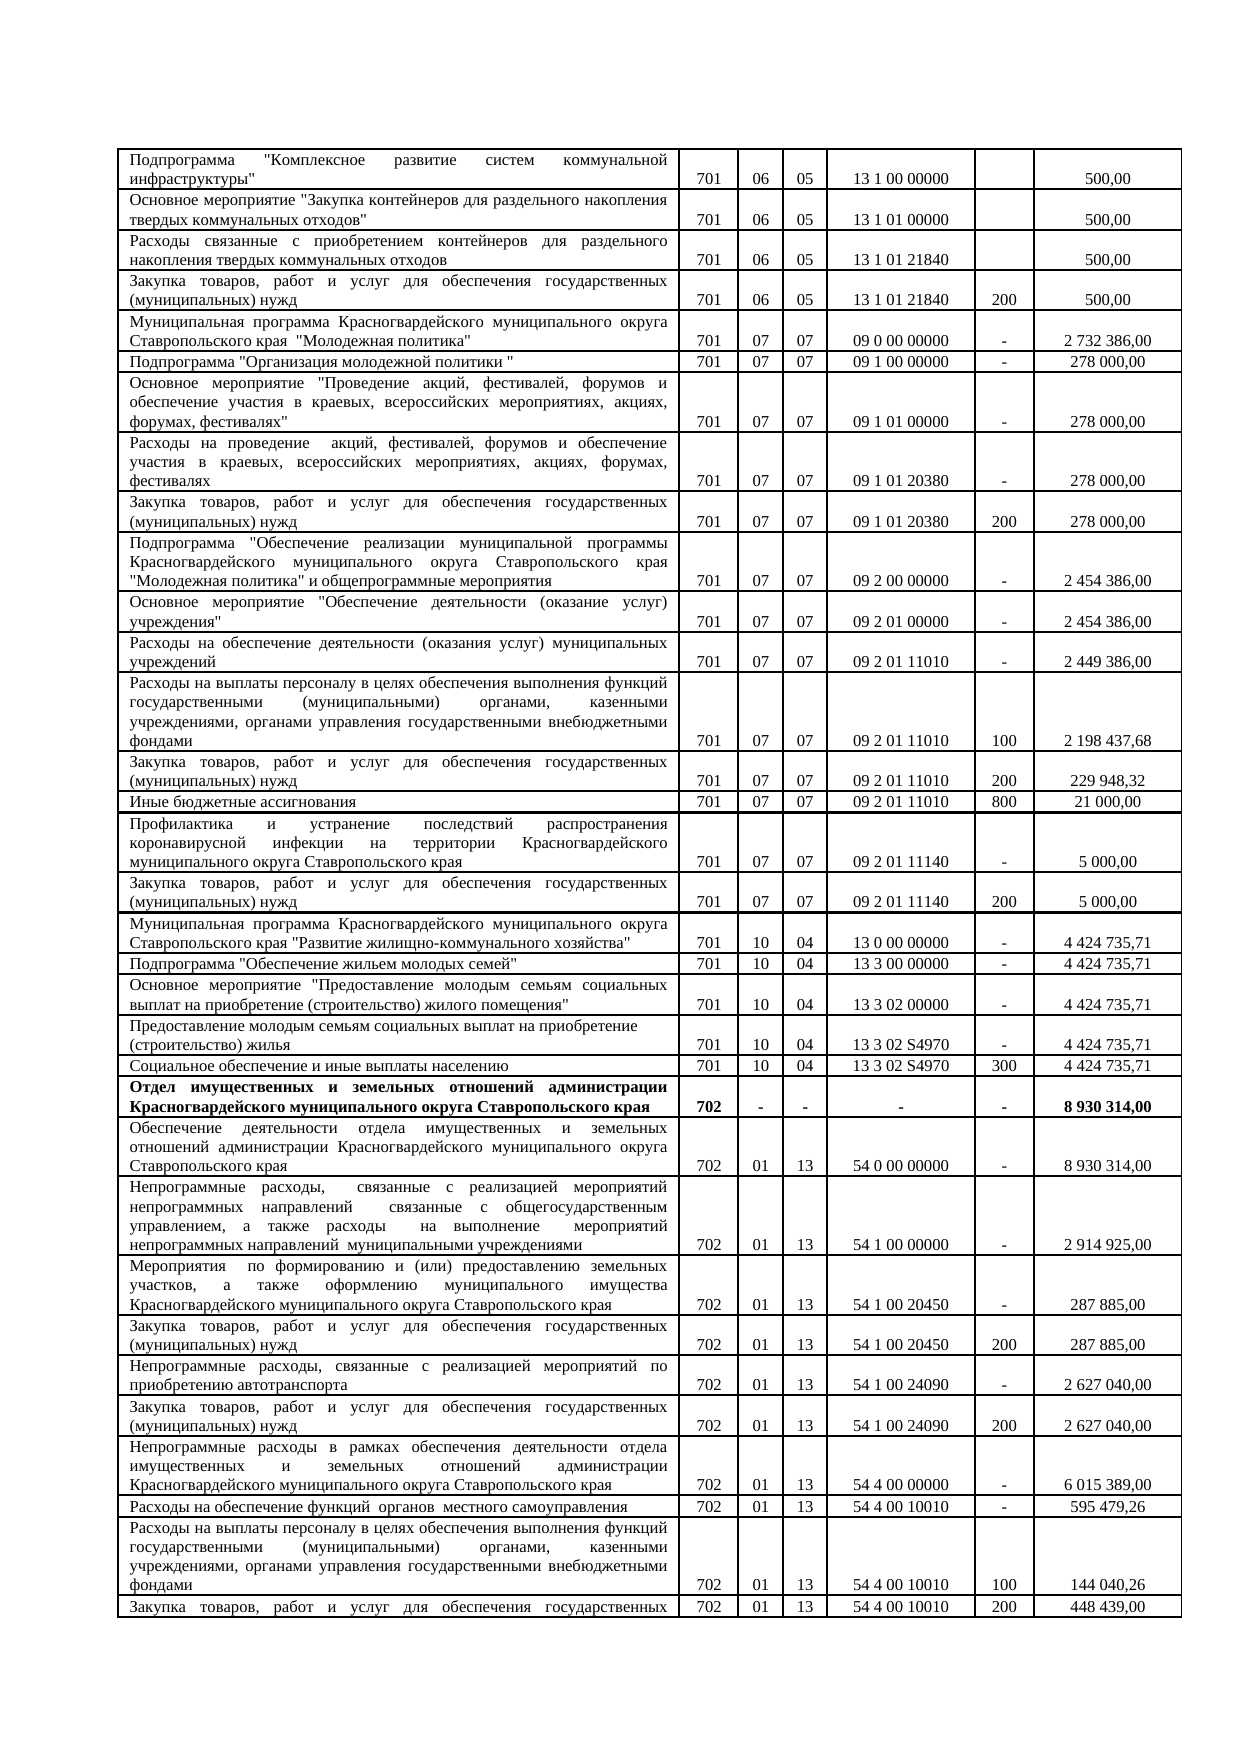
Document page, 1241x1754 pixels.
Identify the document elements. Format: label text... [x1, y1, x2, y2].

table_cell 702 [680, 1118, 737, 1175]
table_cell 300 [976, 1056, 1033, 1075]
table_cell 702 [680, 1256, 737, 1313]
table_cell 07 [784, 492, 826, 531]
table_cell Основное мероприятие "Проведение акций, фестивалей, форумов и обеспечение участия в краевых, всероссийских мероприятиях, акциях, форумах, фестивалях" [119, 373, 678, 431]
table_cell 07 [739, 873, 782, 911]
table_cell 01 [739, 1177, 782, 1254]
table_cell - [976, 373, 1033, 431]
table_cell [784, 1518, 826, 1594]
table_cell 13 1 01 21840 [828, 271, 974, 309]
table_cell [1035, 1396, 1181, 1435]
table_cell 13 [784, 1118, 826, 1175]
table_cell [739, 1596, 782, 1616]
table_cell 200 [976, 492, 1033, 531]
table_cell 287 885,00 [1035, 1256, 1181, 1313]
table_cell 07 [784, 673, 826, 750]
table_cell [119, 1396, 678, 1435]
table_cell 13 0 00 00000 [828, 914, 974, 952]
table_cell 2 198 437,68 [1035, 673, 1181, 750]
table_cell 701 [680, 271, 737, 309]
table_cell 701 [680, 533, 737, 590]
table_cell 01 [739, 1316, 782, 1354]
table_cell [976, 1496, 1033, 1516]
table_cell 702 [680, 1077, 737, 1116]
table_cell 701 [680, 975, 737, 1013]
table_cell 200 [976, 873, 1033, 911]
table_cell - [976, 1177, 1033, 1254]
table_cell 701 [680, 914, 737, 952]
table_cell 07 [784, 352, 826, 371]
table_cell 09 2 01 11140 [828, 873, 974, 911]
table_cell 701 [680, 592, 737, 631]
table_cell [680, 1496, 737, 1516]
table_cell 2 732 386,00 [1035, 311, 1181, 350]
table_cell 500,00 [1035, 150, 1181, 188]
table_cell Подпрограмма "Организация молодежной политики " [119, 352, 678, 371]
table_cell - [976, 914, 1033, 952]
table_cell 07 [784, 433, 826, 490]
table_cell - [976, 954, 1033, 973]
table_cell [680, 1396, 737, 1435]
table_cell Подпрограмма "Обеспечение жильем молодых семей" [119, 954, 678, 973]
table_cell 07 [739, 792, 782, 811]
table_cell 01 [739, 1356, 782, 1394]
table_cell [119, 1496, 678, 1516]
table_cell 54 1 00 20450 [828, 1256, 974, 1313]
table_cell 07 [784, 311, 826, 350]
table_cell - [828, 1077, 974, 1116]
table_cell 09 2 01 11010 [828, 752, 974, 790]
table_cell 10 [739, 954, 782, 973]
table_cell - [976, 592, 1033, 631]
table_cell 09 1 00 00000 [828, 352, 974, 371]
table_cell - [976, 352, 1033, 371]
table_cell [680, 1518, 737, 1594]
table_cell 13 3 02 S4970 [828, 1056, 974, 1075]
table_cell Закупка товаров, работ и услуг для обеспечения государственных (муниципальных) нужд [119, 1316, 678, 1354]
table_cell [976, 231, 1033, 269]
table_cell 4 424 735,71 [1035, 914, 1181, 952]
table_cell 13 1 01 21840 [828, 231, 974, 269]
table_cell - [976, 1016, 1033, 1054]
table_cell 701 [680, 352, 737, 371]
table_cell 21 000,00 [1035, 792, 1181, 811]
table_cell 701 [680, 373, 737, 431]
table_cell 04 [784, 1056, 826, 1075]
table_cell 287 885,00 [1035, 1316, 1181, 1354]
table_cell Предоставление молодым семьям социальных выплат на приобретение (строительство) жилья [119, 1016, 678, 1054]
table_cell - [976, 1256, 1033, 1313]
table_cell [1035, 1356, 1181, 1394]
table_cell - [976, 311, 1033, 350]
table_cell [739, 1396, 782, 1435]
table_cell 4 424 735,71 [1035, 954, 1181, 973]
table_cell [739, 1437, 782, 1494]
table_cell 06 [739, 271, 782, 309]
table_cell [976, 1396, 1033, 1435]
table_cell 01 [739, 1118, 782, 1175]
table_cell 5 000,00 [1035, 814, 1181, 871]
table_cell - [976, 814, 1033, 871]
table_cell 07 [739, 752, 782, 790]
table_cell 701 [680, 492, 737, 531]
table_cell 01 [739, 1256, 782, 1313]
table_cell 05 [784, 231, 826, 269]
table_cell Отдел имущественных и земельных отношений администрации Красногвардейского муниципального округа Ставропольского края [119, 1077, 678, 1116]
table_cell 701 [680, 673, 737, 750]
table_cell 07 [784, 752, 826, 790]
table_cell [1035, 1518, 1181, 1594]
table_cell 500,00 [1035, 231, 1181, 269]
table_cell 06 [739, 150, 782, 188]
table_cell 13 [784, 1256, 826, 1313]
table_cell 500,00 [1035, 190, 1181, 228]
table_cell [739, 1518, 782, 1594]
table_cell Профилактика и устранение последствий распространения коронавирусной инфекции на территории Красногвардейского муниципального округа Ставропольского края [119, 814, 678, 871]
table_cell 07 [739, 673, 782, 750]
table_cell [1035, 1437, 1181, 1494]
table_cell 278 000,00 [1035, 373, 1181, 431]
table_cell - [976, 633, 1033, 671]
table_cell 701 [680, 311, 737, 350]
table_cell - [784, 1077, 826, 1116]
table_cell 06 [739, 190, 782, 228]
table_cell Иные бюджетные ассигнования [119, 792, 678, 811]
table_cell 701 [680, 1016, 737, 1054]
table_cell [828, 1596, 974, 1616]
table_cell Обеспечение деятельности отдела имущественных и земельных отношений администрации Красногвардейского муниципального округа Ставропольского края [119, 1118, 678, 1175]
table_cell 04 [784, 975, 826, 1013]
table_cell 13 1 00 00000 [828, 150, 974, 188]
table_cell Подпрограмма "Комплексное развитие систем коммунальной инфраструктуры" [119, 150, 678, 188]
table_cell 701 [680, 1056, 737, 1075]
table_cell 07 [784, 533, 826, 590]
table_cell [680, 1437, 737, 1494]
table_cell Расходы связанные с приобретением контейнеров для раздельного накопления твердых коммунальных отходов [119, 231, 678, 269]
table_cell Расходы на выплаты персоналу в целях обеспечения выполнения функций государственными (муниципальными) органами, казенными учреждениями, органами управления государственными внебюджетными фондами [119, 673, 678, 750]
table_cell Основное мероприятие "Обеспечение деятельности (оказание услуг) учреждения" [119, 592, 678, 631]
table_cell 701 [680, 792, 737, 811]
table_cell 09 0 00 00000 [828, 311, 974, 350]
table_cell 09 2 01 11140 [828, 814, 974, 871]
table_cell 13 3 02 S4970 [828, 1016, 974, 1054]
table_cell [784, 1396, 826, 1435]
table_cell 07 [784, 873, 826, 911]
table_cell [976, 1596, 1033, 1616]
table_cell 702 [680, 1356, 737, 1394]
table_cell 09 2 01 11010 [828, 673, 974, 750]
table_cell 07 [784, 633, 826, 671]
table_cell 07 [739, 633, 782, 671]
table_cell 13 3 02 00000 [828, 975, 974, 1013]
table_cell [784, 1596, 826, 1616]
table_cell - [976, 975, 1033, 1013]
table_cell 07 [739, 373, 782, 431]
table_cell 07 [784, 792, 826, 811]
table_cell 4 424 735,71 [1035, 1016, 1181, 1054]
table_cell Подпрограмма "Обеспечение реализации муниципальной программы Красногвардейского муниципального округа Ставропольского края "Молодежная политика" и общепрограммные мероприятия [119, 533, 678, 590]
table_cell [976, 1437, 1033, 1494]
table_cell 278 000,00 [1035, 352, 1181, 371]
table_cell 07 [739, 533, 782, 590]
table_cell 13 3 00 00000 [828, 954, 974, 973]
table_cell 8 930 314,00 [1035, 1077, 1181, 1116]
table_cell [976, 190, 1033, 228]
table_cell Непрограммные расходы, связанные с реализацией мероприятий непрограммных направлений связанные с общегосударственным управлением, а также расходы на выполнение мероприятий непрограммных направлений муниципальными учреждениями [119, 1177, 678, 1254]
table_cell 200 [976, 271, 1033, 309]
table_cell Закупка товаров, работ и услуг для обеспечения государственных (муниципальных) нужд [119, 873, 678, 911]
table_cell - [739, 1077, 782, 1116]
table_cell [976, 150, 1033, 188]
table_cell 10 [739, 914, 782, 952]
table_cell Закупка товаров, работ и услуг для обеспечения государственных (муниципальных) нужд [119, 752, 678, 790]
table_cell 701 [680, 752, 737, 790]
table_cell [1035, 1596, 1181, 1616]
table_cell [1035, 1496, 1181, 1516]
table_cell 2 454 386,00 [1035, 533, 1181, 590]
table_cell 09 1 01 00000 [828, 373, 974, 431]
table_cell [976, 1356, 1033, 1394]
table_cell - [976, 1118, 1033, 1175]
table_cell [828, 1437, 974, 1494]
table_cell 100 [976, 673, 1033, 750]
table_cell Основное мероприятие "Предоставление молодым семьям социальных выплат на приобретение (строительство) жилого помещения" [119, 975, 678, 1013]
table_cell 2 914 925,00 [1035, 1177, 1181, 1254]
table_cell 07 [739, 592, 782, 631]
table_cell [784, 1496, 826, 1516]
table_cell Муниципальная программа Красногвардейского муниципального округа Ставропольского края "Развитие жилищно-коммунального хозяйства" [119, 914, 678, 952]
table_cell 2 449 386,00 [1035, 633, 1181, 671]
table_cell Основное мероприятие "Закупка контейнеров для раздельного накопления твердых коммунальных отходов" [119, 190, 678, 228]
table_cell 4 424 735,71 [1035, 1056, 1181, 1075]
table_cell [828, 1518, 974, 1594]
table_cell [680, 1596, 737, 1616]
table_cell 701 [680, 954, 737, 973]
table_cell 13 [784, 1316, 826, 1354]
table_cell Муниципальная программа Красногвардейского муниципального округа Ставропольского края "Молодежная политика" [119, 311, 678, 350]
table_cell 09 1 01 20380 [828, 433, 974, 490]
table_cell 701 [680, 633, 737, 671]
table_cell 07 [739, 311, 782, 350]
table_cell 04 [784, 1016, 826, 1054]
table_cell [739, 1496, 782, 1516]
table_cell 07 [784, 814, 826, 871]
table_cell 200 [976, 752, 1033, 790]
table_cell 07 [739, 433, 782, 490]
table_cell 09 2 01 00000 [828, 592, 974, 631]
table_cell 07 [739, 492, 782, 531]
table_cell 800 [976, 792, 1033, 811]
table_cell 2 454 386,00 [1035, 592, 1181, 631]
table_cell 10 [739, 975, 782, 1013]
table_cell 05 [784, 190, 826, 228]
table_cell 701 [680, 873, 737, 911]
table_cell 4 424 735,71 [1035, 975, 1181, 1013]
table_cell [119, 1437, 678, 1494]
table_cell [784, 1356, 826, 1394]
table_cell Мероприятия по формированию и (или) предоставлению земельных участков, а также оформлению муниципального имущества Красногвардейского муниципального округа Ставропольского края [119, 1256, 678, 1313]
table_cell 701 [680, 814, 737, 871]
table_cell 04 [784, 914, 826, 952]
table_cell 07 [739, 814, 782, 871]
table_cell 701 [680, 150, 737, 188]
table_cell 05 [784, 150, 826, 188]
table_cell - [976, 1077, 1033, 1116]
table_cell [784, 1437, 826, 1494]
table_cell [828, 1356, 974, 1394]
table_cell - [976, 433, 1033, 490]
table_cell 10 [739, 1016, 782, 1054]
table_cell Непрограммные расходы, связанные с реализацией мероприятий по приобретению автотранспорта [119, 1356, 678, 1394]
table_cell 09 2 01 11010 [828, 633, 974, 671]
table_cell 54 0 00 00000 [828, 1118, 974, 1175]
table_cell 702 [680, 1316, 737, 1354]
table_cell 07 [784, 592, 826, 631]
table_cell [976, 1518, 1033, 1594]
table_cell 701 [680, 433, 737, 490]
table_cell 229 948,32 [1035, 752, 1181, 790]
table_cell 701 [680, 190, 737, 228]
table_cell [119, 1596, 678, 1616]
table_cell 10 [739, 1056, 782, 1075]
table_cell 278 000,00 [1035, 492, 1181, 531]
table_cell 278 000,00 [1035, 433, 1181, 490]
table_cell 54 1 00 20450 [828, 1316, 974, 1354]
table_cell 701 [680, 231, 737, 269]
table_cell 07 [739, 352, 782, 371]
table_cell 04 [784, 954, 826, 973]
table_cell Социальное обеспечение и иные выплаты населению [119, 1056, 678, 1075]
table_cell 702 [680, 1177, 737, 1254]
table_cell 54 1 00 00000 [828, 1177, 974, 1254]
table_cell Расходы на проведение акций, фестивалей, форумов и обеспечение участия в краевых, всероссийских мероприятиях, акциях, форумах, фестивалях [119, 433, 678, 490]
table_cell - [976, 533, 1033, 590]
table_cell Расходы на обеспечение деятельности (оказания услуг) муниципальных учреждений [119, 633, 678, 671]
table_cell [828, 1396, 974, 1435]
table_cell 07 [784, 373, 826, 431]
table_cell 09 2 01 11010 [828, 792, 974, 811]
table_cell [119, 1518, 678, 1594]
table_cell 13 [784, 1177, 826, 1254]
table_cell 06 [739, 231, 782, 269]
table_cell 09 2 00 00000 [828, 533, 974, 590]
table_cell 13 1 01 00000 [828, 190, 974, 228]
table_cell Закупка товаров, работ и услуг для обеспечения государственных (муниципальных) нужд [119, 271, 678, 309]
table_cell 8 930 314,00 [1035, 1118, 1181, 1175]
table_cell Закупка товаров, работ и услуг для обеспечения государственных (муниципальных) нужд [119, 492, 678, 531]
table_cell 05 [784, 271, 826, 309]
table_cell 200 [976, 1316, 1033, 1354]
table_cell 5 000,00 [1035, 873, 1181, 911]
table_cell 09 1 01 20380 [828, 492, 974, 531]
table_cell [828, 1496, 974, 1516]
table_cell 500,00 [1035, 271, 1181, 309]
